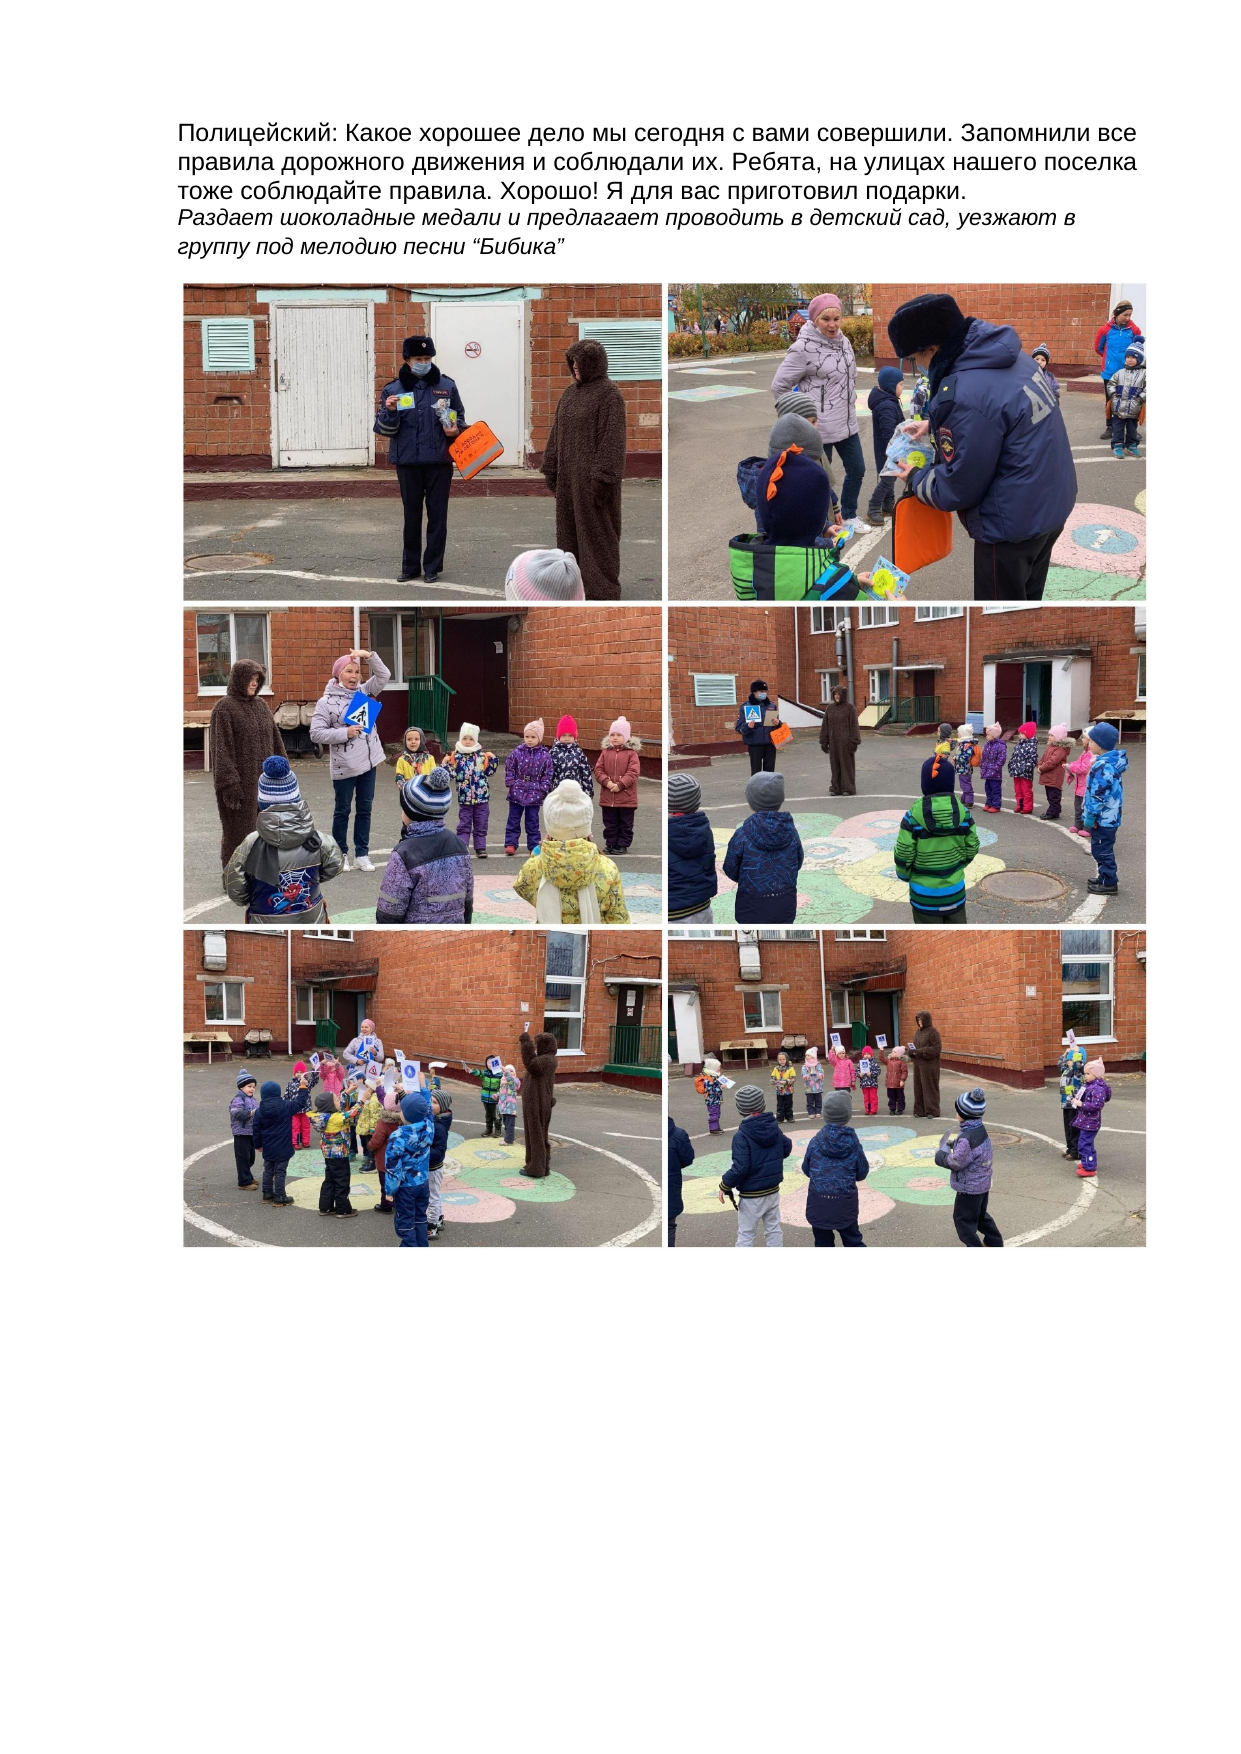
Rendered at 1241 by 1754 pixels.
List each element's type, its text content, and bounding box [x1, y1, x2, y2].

picture [177, 277, 1152, 1253]
text Раздает шоколадные медали и предлагает проводить в детский сад, уезжают в группу под мелодию песни “Бибика” [177, 204, 1152, 259]
text Полицейский: Какое хорошее дело мы сегодня с вами совершили. Запомнили все правила дорожного движения и соблюдали их. Ребята, на улицах нашего поселка тоже соблюдайте правила. Хорошо! Я для вас приготовил подарки. [177, 118, 1152, 204]
